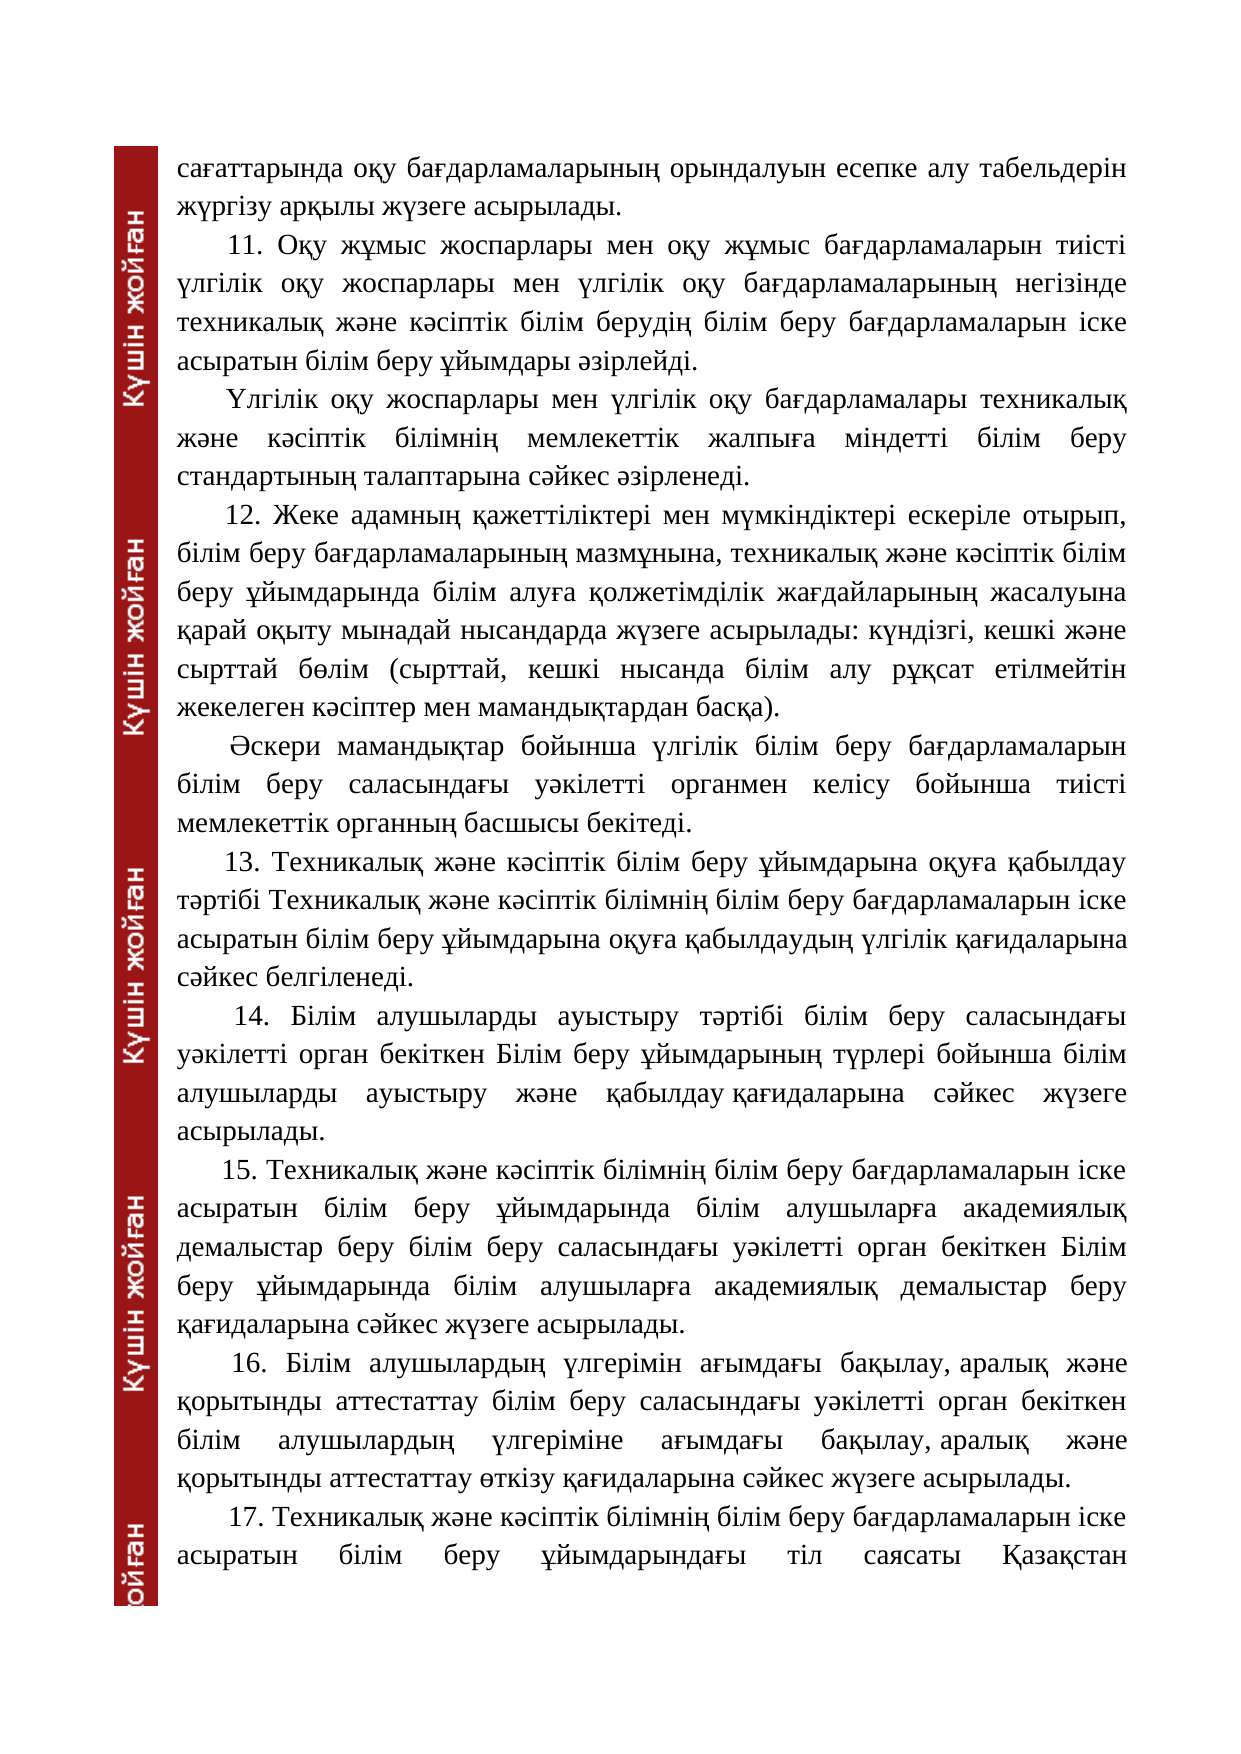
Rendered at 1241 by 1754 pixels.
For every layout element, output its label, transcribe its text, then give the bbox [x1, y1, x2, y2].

text 12. Жеке адамның қажеттіліктері мен мүмкіндіктері ескеріле отырып, білім беру бағдарламаларының мазмұнына, техникалық және кәсіптік бiлiм беру ұйымдарында білім алуға қолжетімділік жағдайларының жасалуына қарай оқыту мынадай нысандарда жүзеге асырылады: күндізгі, кешкі және сырттай бөлім (сырттай, кешкі нысанда білім алу рұқсат етілмейтін жекелеген кәсіптер мен мамандықтардан басқа). [112, 497, 1128, 723]
picture [114, 492, 158, 497]
text 15. Техникалық және кәсіптік бiлiмнің білім беру бағдарламаларын іске асыратын білім беру ұйымдарында білім алушыларға академиялық демалыстар беру білім беру саласындағы уәкілетті орган бекіткен Білім беру ұйымдарында білім алушыларға академиялық демалыстар беру қағидаларына сәйкес жүзеге асырылады. [112, 1152, 1128, 1340]
text Үлгілік оқу жоспарлары мен үлгілік оқу бағдарламалары техникалық және кәсіптік білімнің мемлекеттік жалпыға міндетті білім беру стандартының талаптарына сәйкес әзірленеді. [112, 381, 1128, 492]
text 11. Оқу жұмыс жоспарлары мен оқу жұмыс бағдарламаларын тиісті үлгілік оқу жоспарлары мен үлгілік оқу бағдарламаларының негізінде техникалық және кәсіптік бiлiм берудің білім беру бағдарламаларын іске асыратын білім беру ұйымдары әзірлейді. [112, 227, 1128, 376]
text 13. Техникалық және кәсіптік бiлiм беру ұйымдарына оқуға қабылдау тәртібі Техникалық және кәсіптік бiлiмнің білім беру бағдарламаларын іске асыратын бiлiм беру ұйымдарына оқуға қабылдаудың үлгілік қағидаларына сәйкес белгіленеді. [112, 844, 1128, 993]
picture [114, 1340, 158, 1345]
picture [114, 222, 158, 227]
picture [114, 723, 158, 728]
text 16. Білім алушылардың үлгерімін ағымдағы бақылау, аралық және қорытынды аттестаттау білім беру саласындағы уәкілетті орган бекіткен білім алушылардың үлгеріміне ағымдағы бақылау, аралық және қорытынды аттестаттау өткізу қағидаларына сәйкес жүзеге асырылады. [112, 1345, 1128, 1494]
picture [114, 839, 158, 844]
picture [114, 1494, 158, 1499]
picture [114, 1571, 158, 1606]
picture [114, 1147, 158, 1152]
text Әскери мамандықтар бойынша үлгілік білім беру бағдарламаларын білім беру саласындағы уәкілетті органмен келісу бойынша тиісті мемлекеттік органның басшысы бекітеді. [112, 728, 1128, 839]
text 14. Білім алушыларды ауыстыру тәртібі білім беру саласындағы уәкілетті орган бекіткен Білім беру ұйымдарының түрлері бойынша білім алушыларды ауыстыру және қабылдау қағидаларына сәйкес жүзеге асырылады. [112, 998, 1128, 1147]
picture [114, 376, 158, 381]
picture [114, 993, 158, 998]
picture [114, 146, 158, 150]
